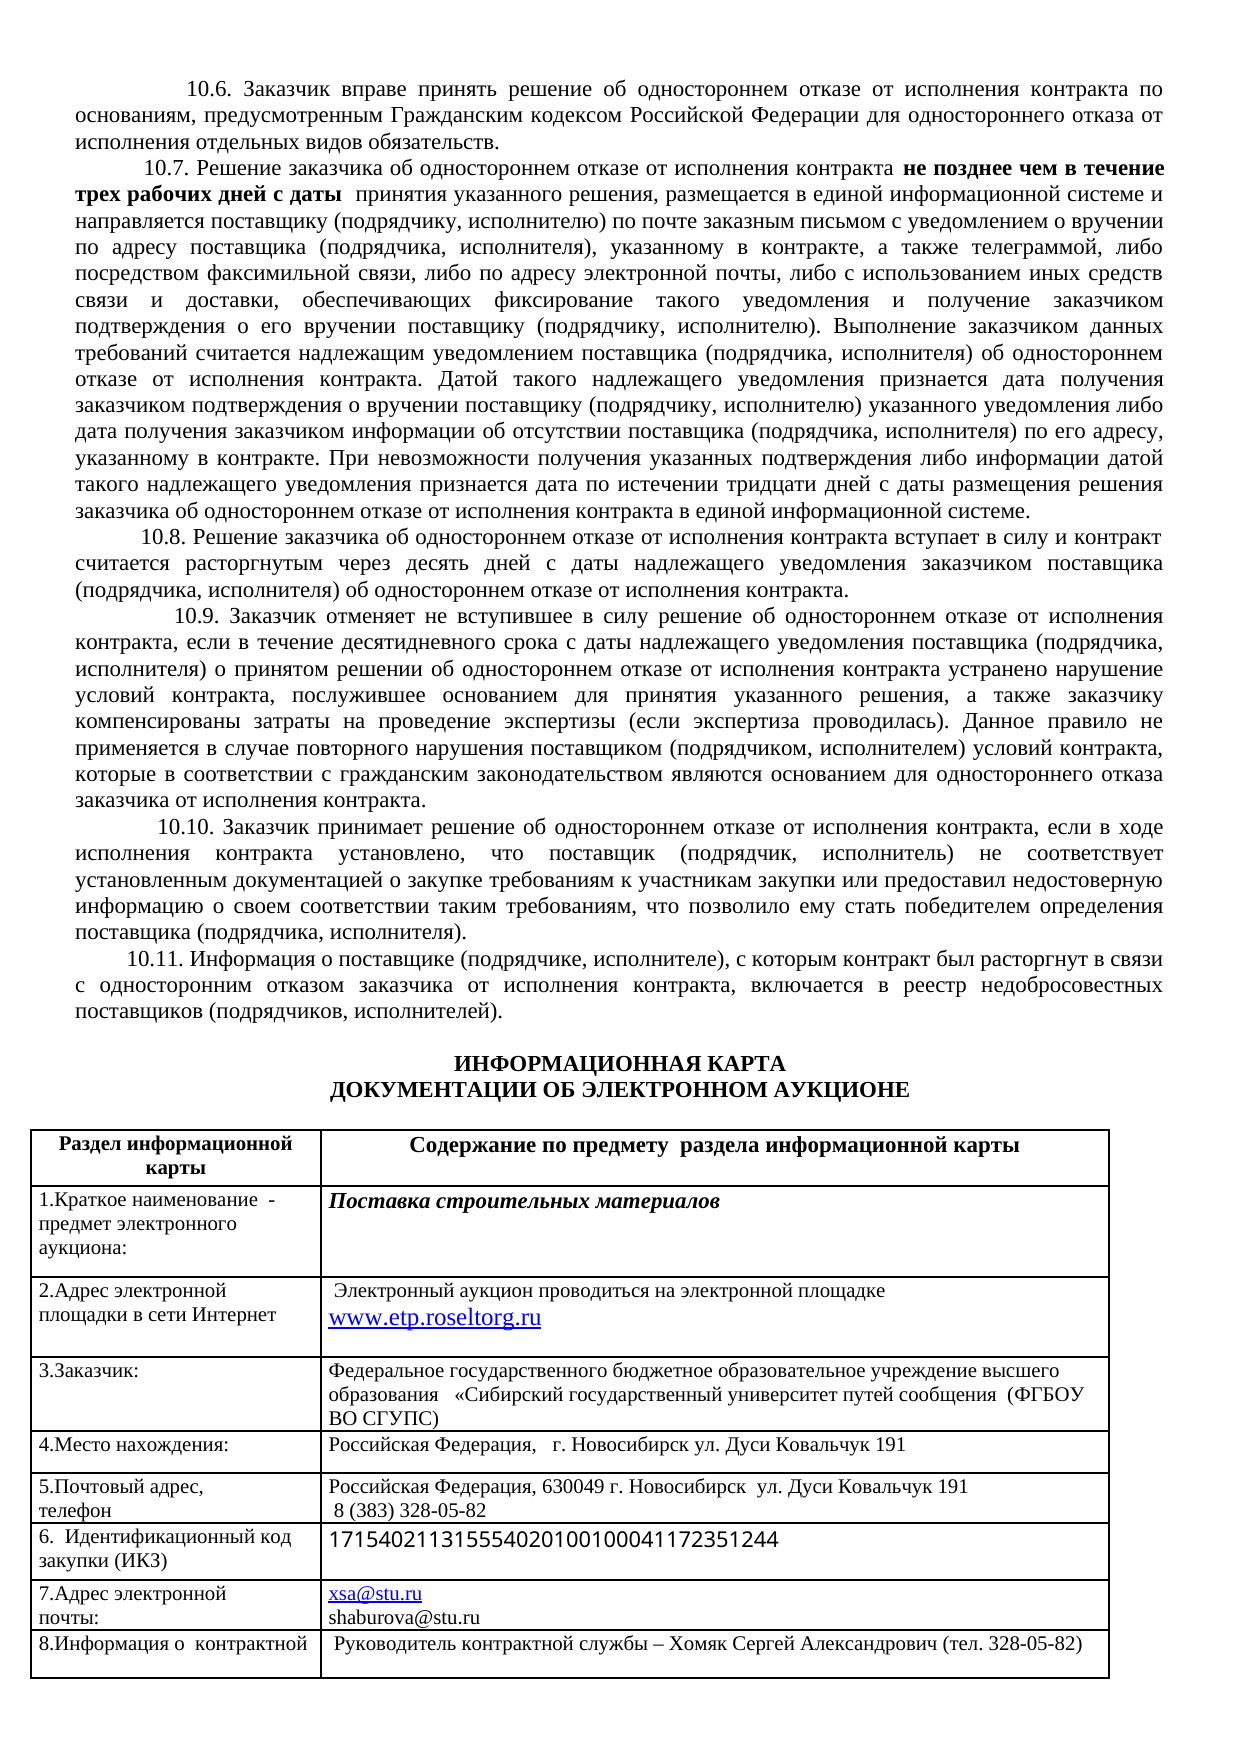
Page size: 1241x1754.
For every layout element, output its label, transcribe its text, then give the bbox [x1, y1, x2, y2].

table_cell Электронный аукцион проводиться на электронной площадке www.etp.roseltorg.ru [322, 1278, 1108, 1356]
table_cell 1.Краткое наименование - предмет электронного аукциона: [32, 1187, 320, 1276]
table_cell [322, 1631, 1108, 1677]
text 10.8. Решение заказчика об одностороннем отказе от исполнения контракта вступает в силу и контракт считается расторгнутым через десять дней с даты надлежащего уведомления заказчиком поставщика (подрядчика, исполнителя) об одностороннем отказе от исполнения контракта. [75, 523, 1165, 602]
text ИНФОРМАЦИОННАЯ КАРТА [75, 1050, 1165, 1076]
text 10.10. Заказчик принимает решение об одностороннем отказе от исполнения контракта, если в ходе исполнения контракта установлено, что поставщик (подрядчик, исполнитель) не соответствует установленным документацией о закупке требованиям к участникам закупки или предоставил недостоверную информацию о своем соответствии таким требованиям, что позволило ему стать победителем определения поставщика (подрядчика, исполнителя). [75, 813, 1165, 945]
table_cell xsa@stu.ru shaburova@stu.ru [322, 1581, 1108, 1629]
table_cell Российская Федерация, г. Новосибирск ул. Дуси Ковальчук 191 [322, 1432, 1108, 1472]
table_cell 5.Почтовый адрес, телефон [32, 1474, 320, 1522]
text 10.6. Заказчик вправе принять решение об одностороннем отказе от исполнения контракта по основаниям, предусмотренным Гражданским кодексом Российской Федерации для одностороннего отказа от исполнения отдельных видов обязательств. [75, 75, 1165, 154]
table_cell 171540211315554020100100041172351244 [322, 1524, 1108, 1578]
table_cell 2.Адрес электронной площадки в сети Интернет [32, 1278, 320, 1356]
table_cell Поставка строительных материалов [322, 1187, 1108, 1276]
table_cell 6. Идентификационный код закупки (ИКЗ) [32, 1524, 320, 1578]
text 10.7. Решение заказчика об одностороннем отказе от исполнения контракта не позднее чем в течение трех рабочих дней с даты принятия указанного решения, размещается в единой информационной системе и направляется поставщику (подрядчику, исполнителю) по почте заказным письмом с уведомлением о вручении по адресу поставщика (подрядчика, исполнителя), указанному в контракте, а также телеграммой, либо посредством факсимильной связи, либо по адресу электронной почты, либо с использованием иных средств связи и доставки, обеспечивающих фиксирование такого уведомления и получение заказчиком подтверждения о его вручении поставщику (подрядчику, исполнителю). Выполнение заказчиком данных требований считается надлежащим уведомлением поставщика (подрядчика, исполнителя) об одностороннем отказе от исполнения контракта. Датой такого надлежащего уведомления признается дата получения заказчиком подтверждения о вручении поставщику (подрядчику, исполнителю) указанного уведомления либо дата получения заказчиком информации об отсутствии поставщика (подрядчика, исполнителя) по его адресу, указанному в контракте. При невозможности получения указанных подтверждения либо информации датой такого надлежащего уведомления признается дата по истечении тридцати дней с даты размещения решения заказчика об одностороннем отказе от исполнения контракта в единой информационной системе. [75, 154, 1165, 523]
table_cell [32, 1631, 320, 1677]
table_cell 3.Заказчик: [32, 1358, 320, 1430]
table_header Содержание по предмету раздела информационной карты [322, 1131, 1108, 1185]
text 10.9. Заказчик отменяет не вступившее в силу решение об одностороннем отказе от исполнения контракта, если в течение десятидневного срока с даты надлежащего уведомления поставщика (подрядчика, исполнителя) о принятом решении об одностороннем отказе от исполнения контракта устранено нарушение условий контракта, послужившее основанием для принятия указанного решения, а также заказчику компенсированы затраты на проведение экспертизы (если экспертиза проводилась). Данное правило не применяется в случае повторного нарушения поставщиком (подрядчиком, исполнителем) условий контракта, которые в соответствии с гражданским законодательством являются основанием для одностороннего отказа заказчика от исполнения контракта. [75, 602, 1165, 813]
table_cell Федеральное государственного бюджетное образовательное учреждение высшего образования «Сибирский государственный университет путей сообщения (ФГБОУ ВО СГУПС) [322, 1358, 1108, 1430]
table_cell 4.Место нахождения: [32, 1432, 320, 1472]
table_header Раздел информационной карты [32, 1131, 320, 1185]
table_cell Российская Федерация, 630049 г. Новосибирск ул. Дуси Ковальчук 191 8 (383) 328-05-82 [322, 1474, 1108, 1522]
text ДОКУМЕНТАЦИИ ОБ ЭЛЕКТРОННОМ АУКЦИОНЕ [75, 1076, 1165, 1103]
text 10.11. Информация о поставщике (подрядчике, исполнителе), с которым контракт был расторгнут в связи с односторонним отказом заказчика от исполнения контракта, включается в реестр недобросовестных поставщиков (подрядчиков, исполнителей). [75, 945, 1165, 1024]
table_cell 7.Адрес электронной почты: [32, 1581, 320, 1629]
